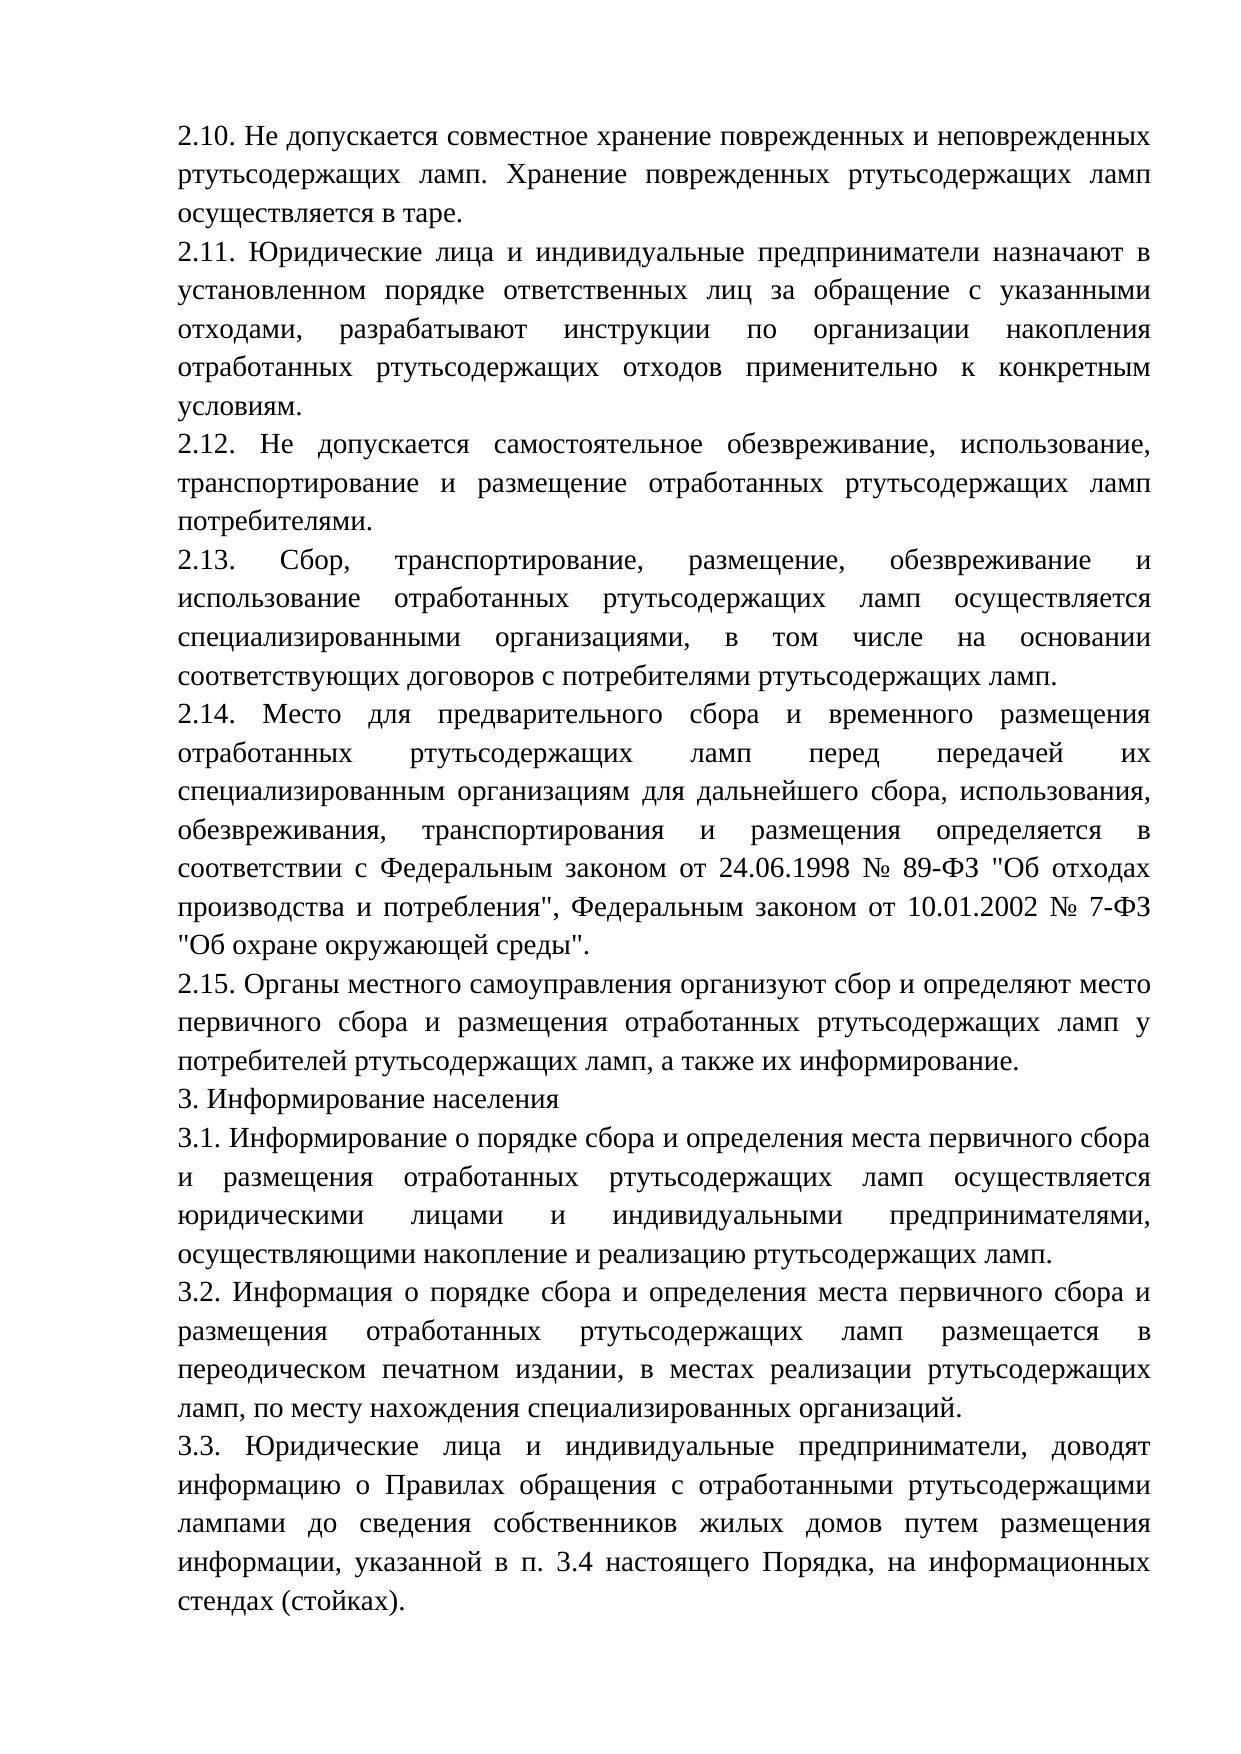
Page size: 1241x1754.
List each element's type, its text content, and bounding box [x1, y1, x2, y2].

text 2.13. Сбор, транспортирование, размещение, обезвреживание и использование отработанных ртутьсодержащих ламп осуществляется специализированными организациями, в том числе на основании соответствующих договоров с потребителями ртутьсодержащих ламп. [177, 542, 1152, 691]
text 2.15. Органы местного самоуправления организуют сбор и определяют место первичного сбора и размещения отработанных ртутьсодержащих ламп у потребителей ртутьсодержащих ламп, а также их информирование. [177, 966, 1152, 1077]
text 2.12. Не допускается самостоятельное обезвреживание, использование, транспортирование и размещение отработанных ртутьсодержащих ламп потребителями. [177, 426, 1152, 537]
text 3.3. Юридические лица и индивидуальные предприниматели, доводят информацию о Правилах обращения с отработанными ртутьсодержащими лампами до сведения собственников жилых домов путем размещения информации, указанной в п. 3.4 настоящего Порядка, на информационных стендах (стойках). [177, 1428, 1152, 1616]
text 2.14. Место для предварительного сбора и временного размещения отработанных ртутьсодержащих ламп перед передачей их специализированным организациям для дальнейшего сбора, использования, обезвреживания, транспортирования и размещения определяется в соответствии с Федеральным законом от 24.06.1998 № 89-ФЗ "Об отходах производства и потребления", Федеральным законом от 10.01.2002 № 7-ФЗ "Об охране окружающей среды". [177, 696, 1152, 961]
text 3.2. Информация о порядке сбора и определения места первичного сбора и размещения отработанных ртутьсодержащих ламп размещается в переодическом печатном издании, в местах реализации ртутьсодержащих ламп, по месту нахождения специализированных организаций. [177, 1274, 1152, 1423]
text 3.1. Информирование о порядке сбора и определения места первичного сбора и размещения отработанных ртутьсодержащих ламп осуществляется юридическими лицами и индивидуальными предпринимателями, осуществляющими накопление и реализацию ртутьсодержащих ламп. [177, 1120, 1152, 1269]
text 2.11. Юридические лица и индивидуальные предприниматели назначают в установленном порядке ответственных лиц за обращение с указанными отходами, разрабатывают инструкции по организации накопления отработанных ртутьсодержащих отходов применительно к конкретным условиям. [177, 234, 1152, 421]
text 2.10. Не допускается совместное хранение поврежденных и неповрежденных ртутьсодержащих ламп. Хранение поврежденных ртутьсодержащих ламп осуществляется в таре. [177, 118, 1152, 229]
text 3. Информирование населения [177, 1082, 1152, 1115]
